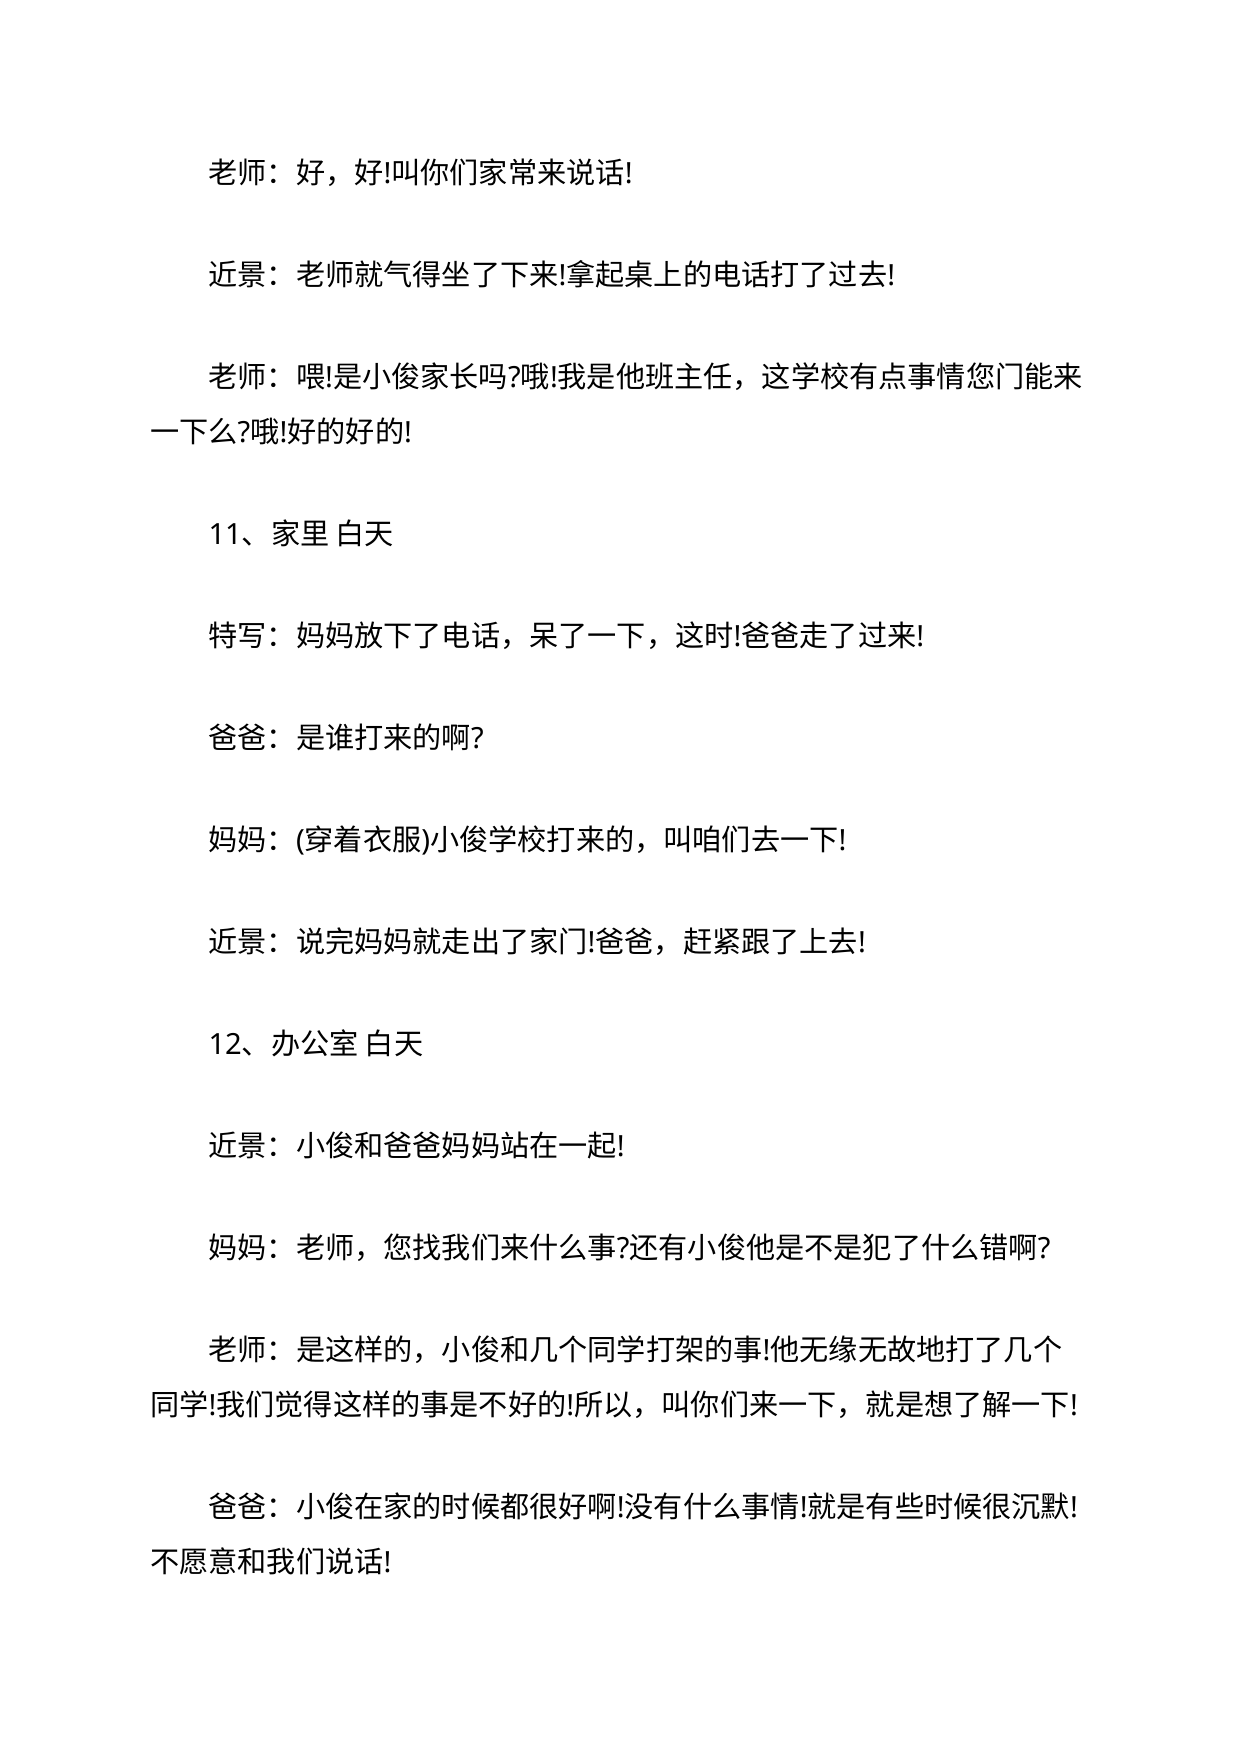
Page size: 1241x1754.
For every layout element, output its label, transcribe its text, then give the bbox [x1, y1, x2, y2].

text 妈妈：(穿着衣服)小俊学校打来的，叫咱们去一下! [150, 817, 1090, 859]
text 老师：喂!是小俊家长吗?哦!我是他班主任，这学校有点事情您门能来一下么?哦!好的好的! [150, 354, 1090, 451]
text 近景：老师就气得坐了下来!拿起桌上的电话打了过去! [150, 252, 1090, 294]
text 11、家里 白天 [150, 511, 1090, 553]
text 近景：说完妈妈就走出了家门!爸爸，赶紧跟了上去! [150, 919, 1090, 961]
text 12、办公室 白天 [150, 1021, 1090, 1063]
text 爸爸：小俊在家的时候都很好啊!没有什么事情!就是有些时候很沉默!不愿意和我们说话! [150, 1484, 1090, 1581]
text 特写：妈妈放下了电话，呆了一下，这时!爸爸走了过来! [150, 613, 1090, 655]
text 近景：小俊和爸爸妈妈站在一起! [150, 1123, 1090, 1165]
text 老师：好，好!叫你们家常来说话! [150, 150, 1090, 192]
text 妈妈：老师，您找我们来什么事?还有小俊他是不是犯了什么错啊? [150, 1225, 1090, 1267]
text 爸爸：是谁打来的啊? [150, 715, 1090, 757]
text 老师：是这样的，小俊和几个同学打架的事!他无缘无故地打了几个同学!我们觉得这样的事是不好的!所以，叫你们来一下，就是想了解一下! [150, 1327, 1090, 1424]
